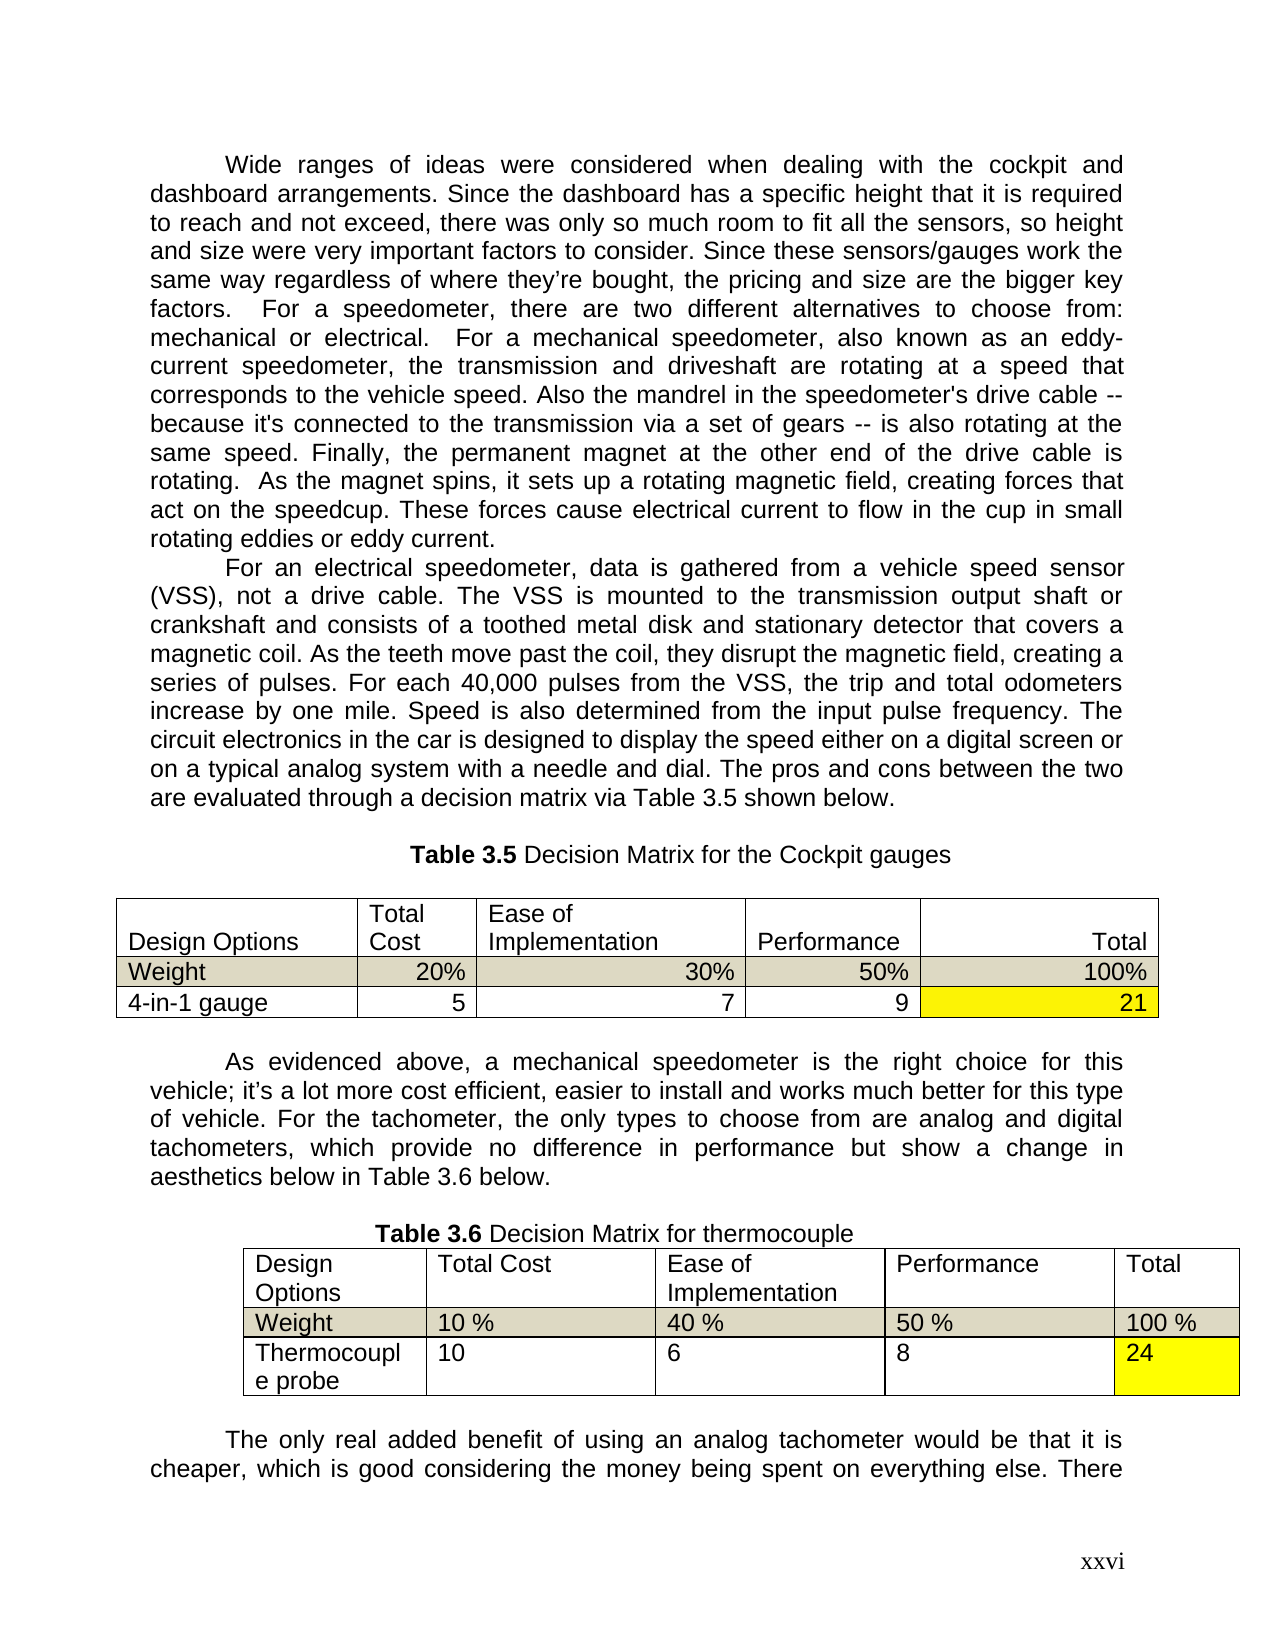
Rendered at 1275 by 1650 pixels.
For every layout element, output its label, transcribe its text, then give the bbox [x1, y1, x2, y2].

table_cell Weight [244, 1308, 426, 1336]
table_header Design Options [244, 1249, 426, 1307]
table_cell 8 [886, 1338, 1114, 1395]
table_header Design Options [117, 899, 357, 956]
text Table 3.5 Decision Matrix for the Cockpit gauges [300, 840, 1125, 869]
table_cell 10 % [427, 1308, 655, 1336]
table_header Ease of Implementation [656, 1249, 884, 1307]
table_cell 30% [477, 957, 745, 986]
table_cell 24 [1115, 1338, 1239, 1395]
table_header Total Cost [427, 1249, 655, 1307]
table_cell 40 % [656, 1308, 884, 1336]
table_cell 10 [427, 1338, 655, 1395]
table_cell Thermocouple probe [244, 1338, 426, 1395]
table_header Total [921, 899, 1158, 956]
table_cell 50 % [886, 1308, 1114, 1336]
table_header Total [1115, 1249, 1239, 1307]
text As evidenced above, a mechanical speedometer is the right choice for this vehicle; it’s a lot more cost efficient, easier to install and works much better for this type of vehicle. For the tachometer, the only types to choose from are analog and digital tachometers, which provide no difference in performance but show a change in aesthetics below in Table 3.6 below. [150, 1047, 1125, 1191]
table_cell 9 [746, 987, 920, 1017]
table_cell 100% [921, 957, 1158, 986]
table_cell 100 % [1115, 1308, 1239, 1336]
table_cell Weight [117, 957, 357, 986]
text For an electrical speedometer, data is gathered from a vehicle speed sensor (VSS), not a drive cable. The VSS is mounted to the transmission output shaft or crankshaft and consists of a toothed metal disk and stationary detector that covers a magnetic coil. As the teeth move past the coil, they disrupt the magnetic field, creating a series of pulses. For each 40,000 pulses from the VSS, the trip and total odometers increase by one mile. Speed is also determined from the input pulse frequency. The circuit electronics in the car is designed to display the speed either on a digital screen or on a typical analog system with a needle and dial. The pros and cons between the two are evaluated through a decision matrix via Table 3.5 shown below. [150, 552, 1125, 811]
table_header Performance [746, 899, 920, 956]
table_cell 6 [656, 1338, 884, 1395]
table_cell 50% [746, 957, 920, 986]
table_cell 20% [358, 957, 476, 986]
text Wide ranges of ideas were considered when dealing with the cockpit and dashboard arrangements. Since the dashboard has a specific height that it is required to reach and not exceed, there was only so much room to fit all the sensors, so height and size were very important factors to consider. Since these sensors/gauges work the same way regardless of where they’re bought, the pricing and size are the bigger key factors. For a speedometer, there are two different alternatives to choose from: mechanical or electrical. For a mechanical speedometer, also known as an eddy-current speedometer, the transmission and driveshaft are rotating at a speed that corresponds to the vehicle speed. Also the mandrel in the speedometer's drive cable -- because it's connected to the transmission via a set of gears -- is also rotating at the same speed. Finally, the permanent magnet at the other end of the drive cable is rotating. As the magnet spins, it sets up a rotating magnetic field, creating forces that act on the speedcup. These forces cause electrical current to flow in the cup in small rotating eddies or eddy current. [150, 150, 1125, 552]
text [150, 1425, 1125, 1482]
table_header Ease of Implementation [477, 899, 745, 956]
text Table 3.6 Decision Matrix for thermocouple [300, 1219, 1125, 1248]
table_header Total Cost [358, 899, 476, 956]
table_cell 4-in-1 gauge [117, 987, 357, 1017]
table_header Performance [886, 1249, 1114, 1307]
table_cell 5 [358, 987, 476, 1017]
table_cell 21 [921, 987, 1158, 1017]
table_cell 7 [477, 987, 745, 1017]
